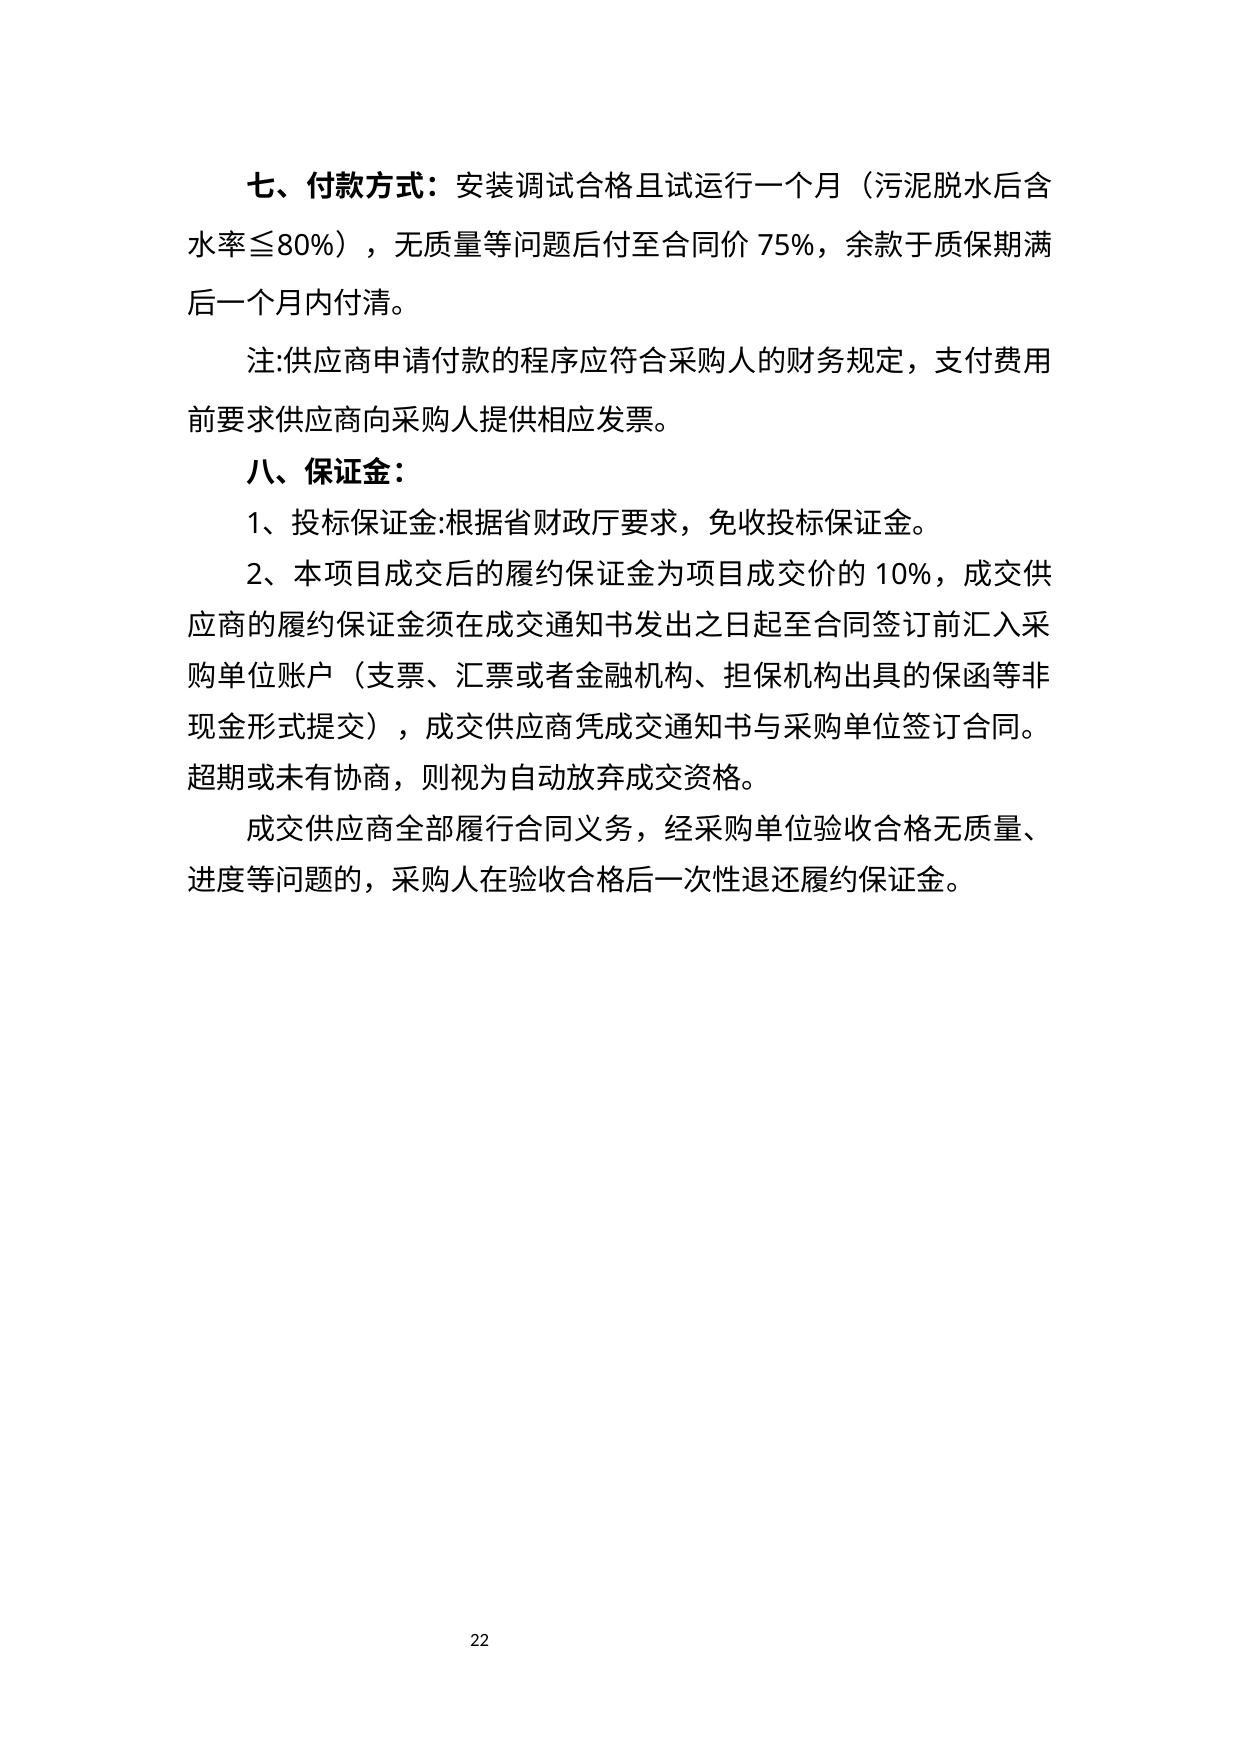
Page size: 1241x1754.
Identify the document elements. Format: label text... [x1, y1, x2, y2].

text 注:供应商申请付款的程序应符合采购人的财务规定，支付费用前要求供应商向采购人提供相应发票。 [187, 325, 1053, 442]
text 1、投标保证金:根据省财政厅要求，免收投标保证金。 [187, 493, 1053, 544]
text 成交供应商全部履行合同义务，经采购单位验收合格无质量、进度等问题的，采购人在验收合格后一次性退还履约保证金。 [187, 799, 1053, 901]
text 2、本项目成交后的履约保证金为项目成交价的10%，成交供应商的履约保证金须在成交通知书发出之日起至合同签订前汇入采购单位账户（支票、汇票或者金融机构、担保机构出具的保函等非现金形式提交），成交供应商凭成交通知书与采购单位签订合同。超期或未有协商，则视为自动放弃成交资格。 [187, 544, 1053, 799]
text 八、保证金： [187, 442, 1053, 493]
text 七、付款方式：安装调试合格且试运行一个月（污泥脱水后含水率≦80%），无质量等问题后付至合同价75%，余款于质保期满后一个月内付清。 [187, 150, 1053, 325]
